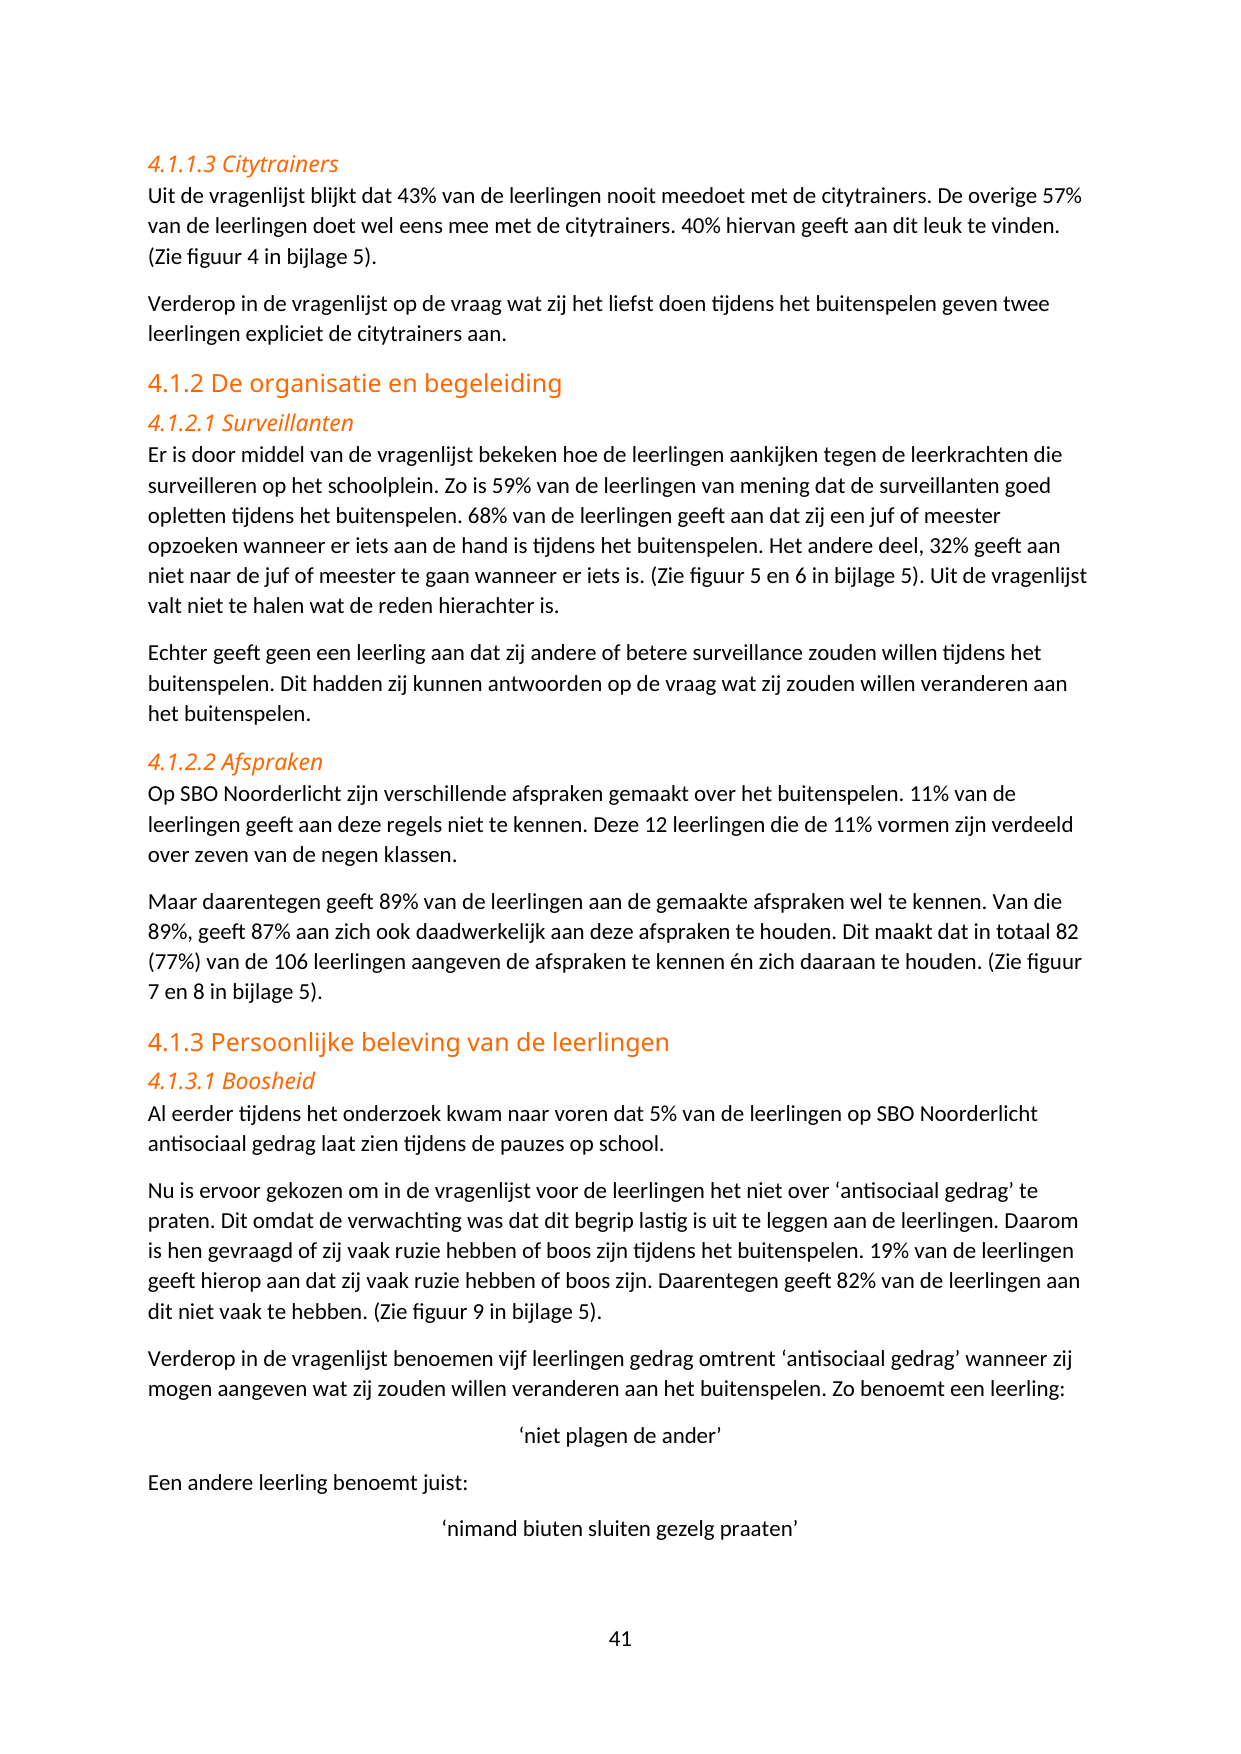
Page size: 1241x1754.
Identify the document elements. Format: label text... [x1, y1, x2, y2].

subtitle 4.1.2.2 Afspraken [148, 746, 1092, 777]
subtitle 4.1.3 Persoonlijke beleving van de leerlingen [148, 1024, 1092, 1058]
text Echter geeft geen een leerling aan dat zij andere of betere surveillance zouden willen tijdens het buitenspelen. Dit hadden zij kunnen antwoorden op de vraag wat zij zouden willen veranderen aan het buitenspelen. [148, 638, 1092, 727]
text Op SBO Noorderlicht zijn verschillende afspraken gemaakt over het buitenspelen. 11% van de leerlingen geeft aan deze regels niet te kennen. Deze 12 leerlingen die de 11% vormen zijn verdeeld over zeven van de negen klassen. [148, 779, 1092, 868]
text Er is door middel van de vragenlijst bekeken hoe de leerlingen aankijken tegen de leerkrachten die surveilleren op het schoolplein. Zo is 59% van de leerlingen van mening dat de surveillanten goed opletten tijdens het buitenspelen. 68% van de leerlingen geeft aan dat zij een juf of meester opzoeken wanneer er iets aan de hand is tijdens het buitenspelen. Het andere deel, 32% geeft aan niet naar de juf of meester te gaan wanneer er iets is. (Zie figuur 5 en 6 in bijlage 5). Uit de vragenlijst valt niet te halen wat de reden hierachter is. [148, 441, 1092, 619]
text ‘niet plagen de ander’ [148, 1421, 1092, 1449]
subtitle 4.1.2.1 Surveillanten [148, 407, 1092, 438]
text Verderop in de vragenlijst benoemen vijf leerlingen gedrag omtrent ‘antisociaal gedrag’ wanneer zij mogen aangeven wat zij zouden willen veranderen aan het buitenspelen. Zo benoemt een leerling: [148, 1344, 1092, 1402]
text Een andere leerling benoemt juist: [148, 1468, 1092, 1496]
subtitle 4.1.1.3 Citytrainers [148, 148, 1092, 179]
text Al eerder tijdens het onderzoek kwam naar voren dat 5% van de leerlingen op SBO Noorderlicht antisociaal gedrag laat zien tijdens de pauzes op school. [148, 1099, 1092, 1157]
subtitle 4.1.3.1 Boosheid [148, 1065, 1092, 1096]
text Nu is ervoor gekozen om in de vragenlijst voor de leerlingen het niet over ‘antisociaal gedrag’ te praten. Dit omdat de verwachting was dat dit begrip lastig is uit te leggen aan de leerlingen. Daarom is hen gevraagd of zij vaak ruzie hebben of boos zijn tijdens het buitenspelen. 19% van de leerlingen geeft hierop aan dat zij vaak ruzie hebben of boos zijn. Daarentegen geeft 82% van de leerlingen aan dit niet vaak te hebben. (Zie figuur 9 in bijlage 5). [148, 1176, 1092, 1325]
text Verderop in de vragenlijst op de vraag wat zij het liefst doen tijdens het buitenspelen geven twee leerlingen expliciet de citytrainers aan. [148, 289, 1092, 347]
subtitle 4.1.2 De organisatie en begeleiding [148, 366, 1092, 400]
text Uit de vragenlijst blijkt dat 43% van de leerlingen nooit meedoet met de citytrainers. De overige 57% van de leerlingen doet wel eens mee met de citytrainers. 40% hiervan geeft aan dit leuk te vinden. (Zie figuur 4 in bijlage 5). [148, 181, 1092, 270]
text ‘nimand biuten sluiten gezelg praaten’ [148, 1514, 1092, 1543]
text Maar daarentegen geeft 89% van de leerlingen aan de gemaakte afspraken wel te kennen. Van die 89%, geeft 87% aan zich ook daadwerkelijk aan deze afspraken te houden. Dit maakt dat in totaal 82 (77%) van de 106 leerlingen aangeven de afspraken te kennen én zich daaraan te houden. (Zie figuur 7 en 8 in bijlage 5). [148, 887, 1092, 1005]
